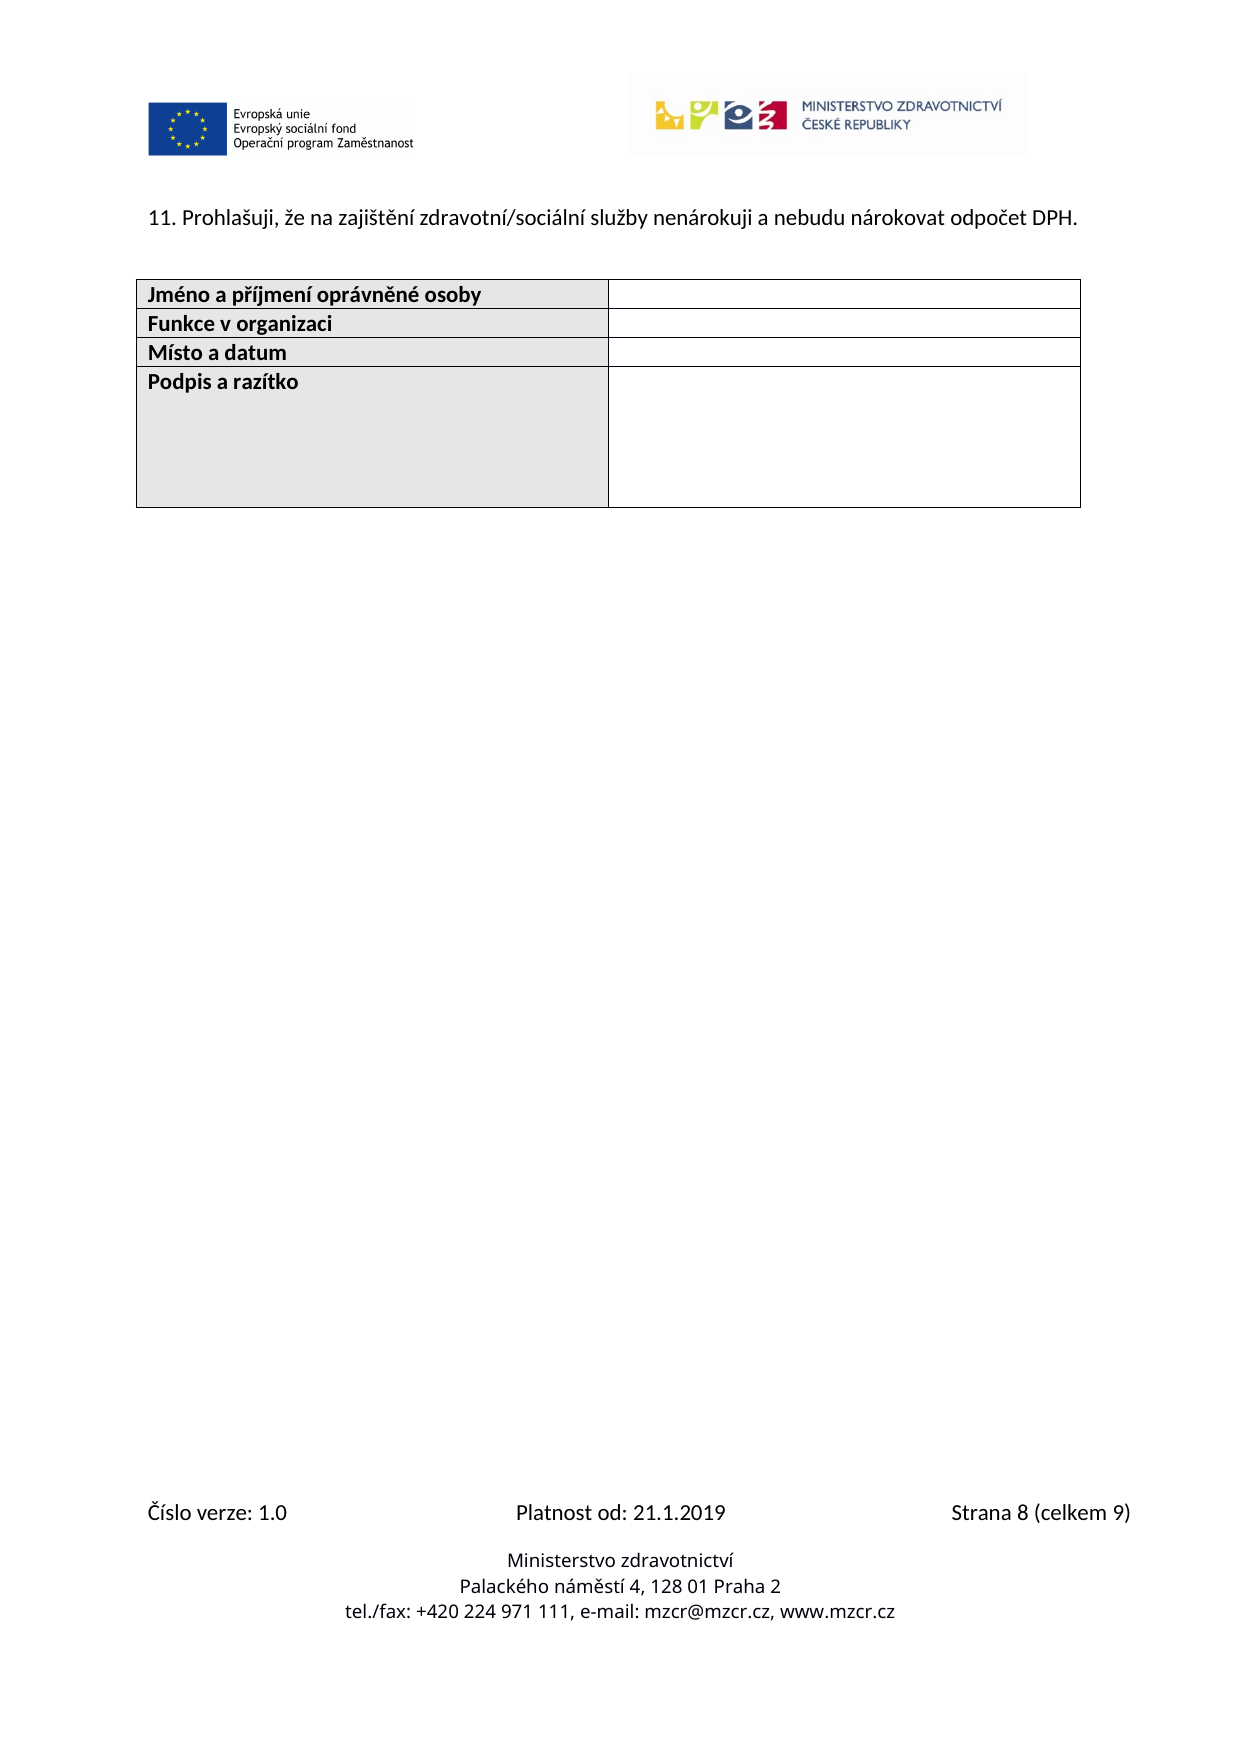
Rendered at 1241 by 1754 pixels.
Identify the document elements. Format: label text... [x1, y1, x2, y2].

text 11. Prohlašuji, že na zajištění zdravotní/sociální služby nenárokuji a nebudu nárokovat odpočet DPH. [148, 203, 1093, 231]
picture [628, 73, 1028, 157]
table_cell Podpis a razítko [137, 367, 608, 507]
table_cell Místo a datum [137, 338, 608, 366]
table_cell [609, 338, 1080, 366]
table_cell Funkce v organizaci [137, 309, 608, 337]
table_cell [609, 309, 1080, 337]
table_header Jméno a příjmení oprávněné osoby [137, 280, 608, 308]
table_cell [609, 367, 1080, 507]
picture [147, 101, 414, 157]
table_header [609, 280, 1080, 308]
